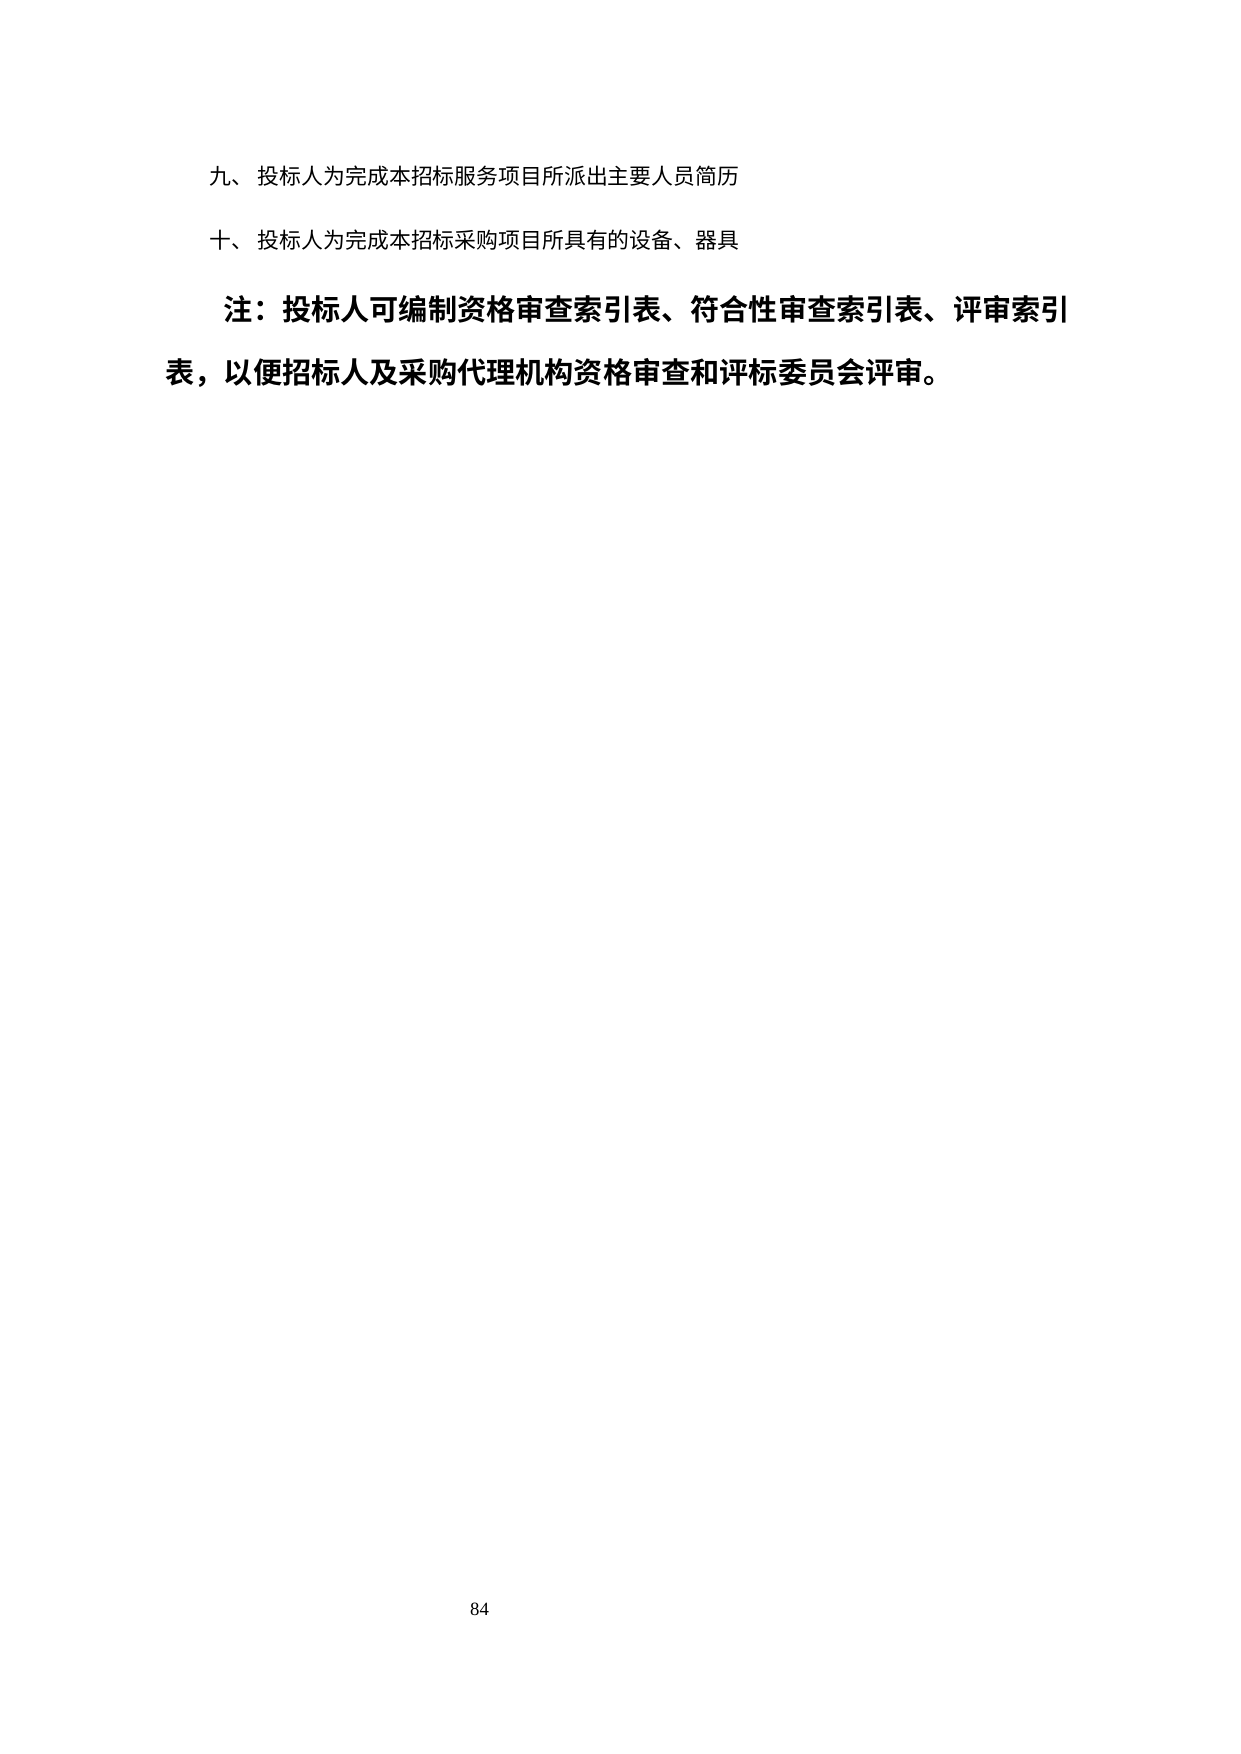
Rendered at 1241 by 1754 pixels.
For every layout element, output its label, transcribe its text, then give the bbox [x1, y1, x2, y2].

text 九、 投标人为完成本招标服务项目所派出主要人员简历 [165, 159, 1075, 191]
text 十、 投标人为完成本招标采购项目所具有的设备、器具 [165, 223, 1075, 254]
text 注：投标人可编制资格审查索引表、符合性审查索引表、评审索引表，以便招标人及采购代理机构资格审查和评标委员会评审。 [165, 286, 1075, 392]
